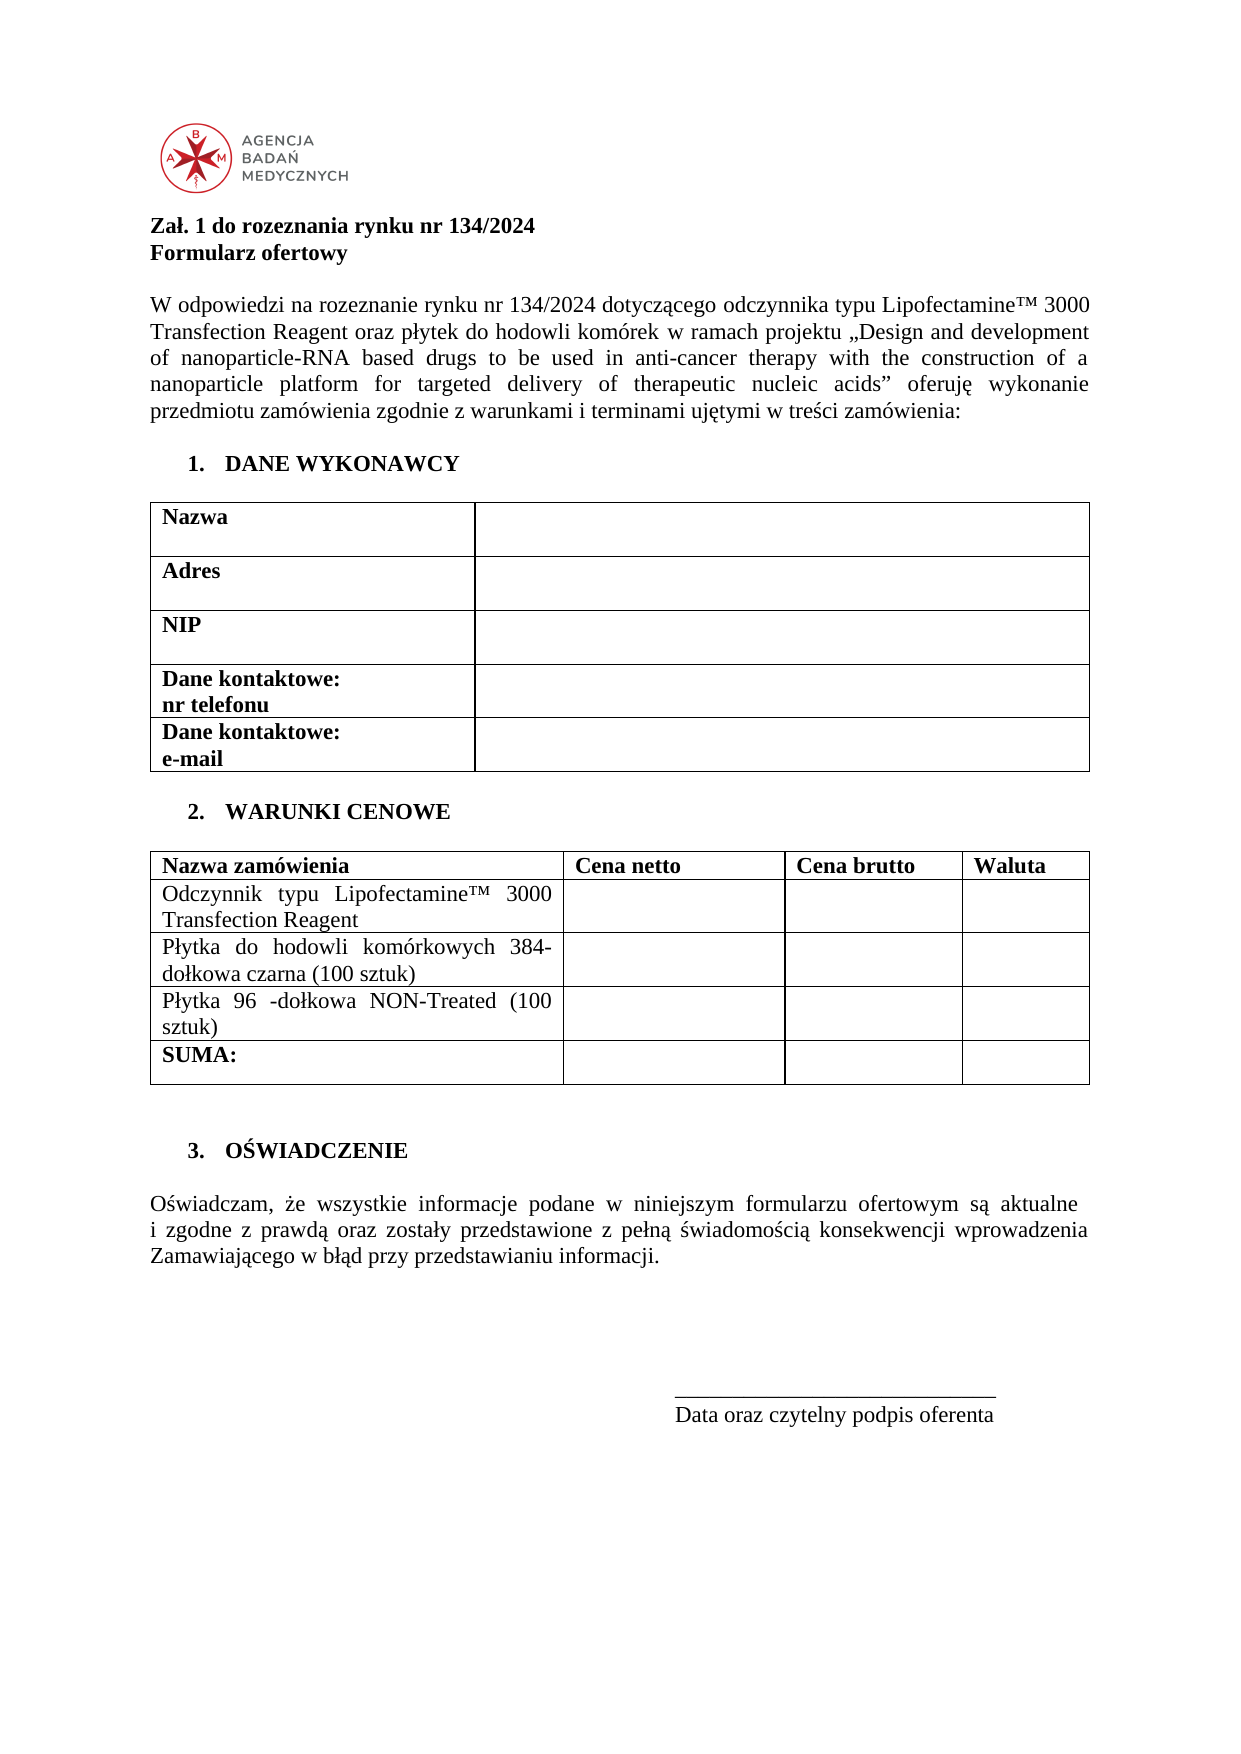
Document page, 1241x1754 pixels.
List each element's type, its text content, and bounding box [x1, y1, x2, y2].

list OŚWIADCZENIE [187, 1137, 1090, 1163]
text Oświadczam, że wszystkie informacje podane w niniejszym formularzu ofertowym są aktualne i zgodne z prawdą oraz zostały przedstawione z pełną świadomością konsekwencji wprowadzenia Zamawiającego w błąd przy przedstawianiu informacji. [150, 1190, 1090, 1269]
table_cell NIP [151, 611, 474, 663]
table_cell [476, 611, 1089, 663]
table_cell [963, 933, 1089, 986]
table_cell [963, 1041, 1089, 1083]
table_cell [963, 987, 1089, 1040]
table_cell Płytka do hodowli komórkowych 384- dołkowa czarna (100 sztuk) [151, 933, 563, 986]
table_cell [564, 880, 784, 932]
table_cell [564, 1041, 784, 1083]
table_cell [564, 987, 784, 1040]
table_header Cena netto [564, 852, 784, 878]
table_cell SUMA: [151, 1041, 563, 1083]
table_header Nazwa [151, 503, 474, 556]
table_cell Dane kontaktowe: e-mail [151, 718, 474, 771]
table_cell [786, 880, 962, 932]
table_header [476, 503, 1089, 556]
table_header Cena brutto [786, 852, 962, 878]
table_cell [564, 933, 784, 986]
table_header Nazwa zamówienia [151, 852, 563, 878]
text Zał. 1 do rozeznania rynku nr 134/2024 [150, 150, 1090, 239]
table_cell [476, 665, 1089, 717]
table_cell [963, 880, 1089, 932]
text Formularz ofertowy [150, 239, 1090, 265]
table_header Waluta [963, 852, 1089, 878]
table_cell [476, 557, 1089, 610]
table_cell Dane kontaktowe: nr telefonu [151, 665, 474, 717]
table_cell Odczynnik typu Lipofectamine™ 3000 Transfection Reagent [151, 880, 563, 932]
table_cell [476, 718, 1089, 771]
text Data oraz czytelny podpis oferenta [600, 1401, 1090, 1427]
text ____________________________ [600, 1374, 1090, 1401]
table_cell [786, 1041, 962, 1083]
table_cell [786, 987, 962, 1040]
picture [150, 103, 356, 150]
table_cell [786, 933, 962, 986]
list DANE WYKONAWCY [187, 449, 1090, 476]
table_cell Adres [151, 557, 474, 610]
table_cell Płytka 96 -dołkowa NON-Treated (100 sztuk) [151, 987, 563, 1040]
text W odpowiedzi na rozeznanie rynku nr 134/2024 dotyczącego odczynnika typu Lipofectamine™ 3000 Transfection Reagent oraz płytek do hodowli komórek w ramach projektu „Design and development of nanoparticle-RNA based drugs to be used in anti-cancer therapy with the construction of a nanoparticle platform for targeted delivery of therapeutic nucleic acids” oferuję wykonanie przedmiotu zamówienia zgodnie z warunkami i terminami ujętymi w treści zamówienia: [150, 291, 1090, 423]
list WARUNKI CENOWE [187, 798, 1090, 825]
